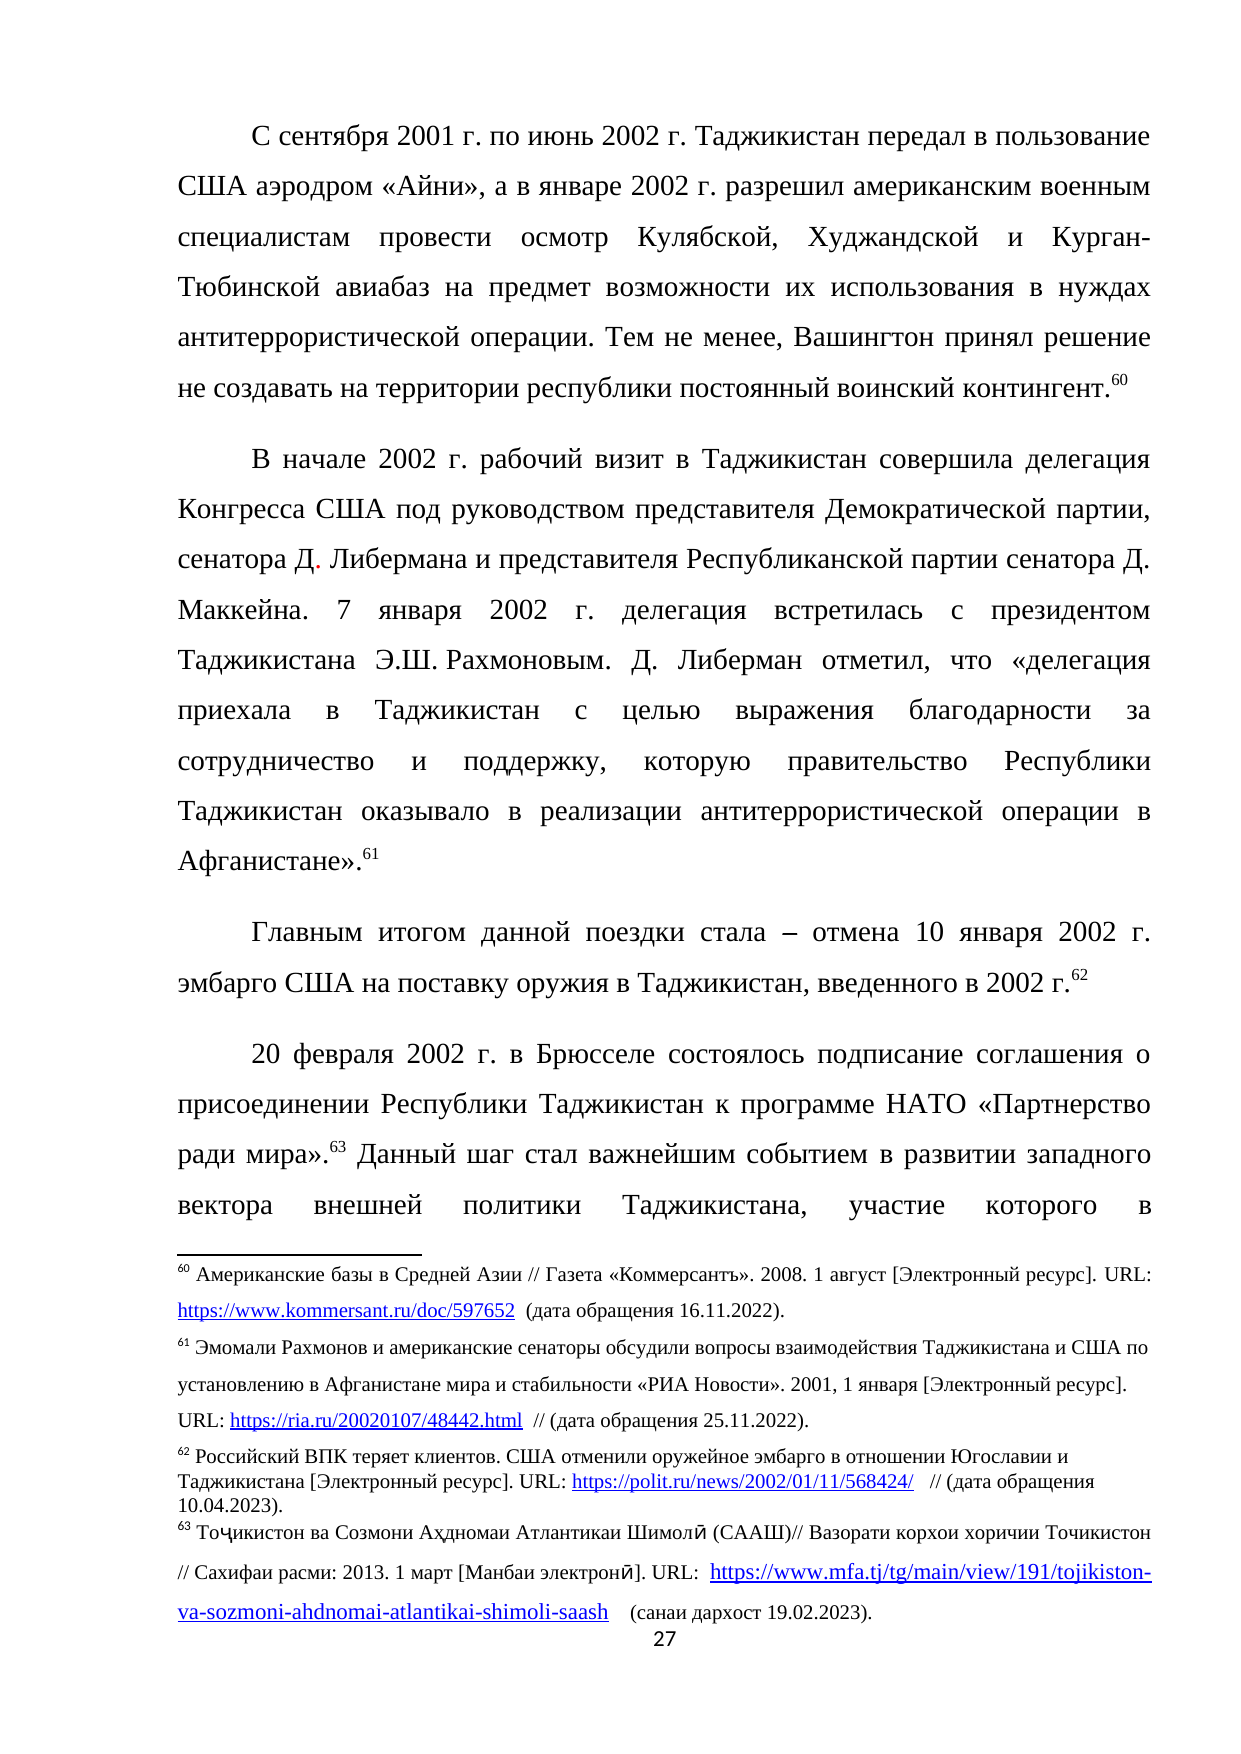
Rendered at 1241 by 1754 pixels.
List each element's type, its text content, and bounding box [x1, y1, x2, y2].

text Главным итогом данной поездки стала – отмена 10 января 2002 г. эмбарго США на поставку оружия в Таджикистан, введенного в 2002 г. [177, 914, 1152, 998]
text В начале 2002 г. рабочий визит в Таджикистан совершила делегация Конгресса США под руководством представителя Демократической партии, сенатора Д. Либермана и представителя Республиканской партии сенатора Д. Маккейна. 7 января 2002 г. делегация встретилась с президентом Таджикистана Э.Ш. Рахмоновым. Д. Либерман отметил, что «делегация приехала в Таджикистан с целью выражения благодарности за сотрудничество и поддержку, которую правительство Республики Таджикистан оказывало в реализации антитеррористической операции в Афганистане». [177, 441, 1152, 877]
text 20 февраля 2002 г. в Брюсселе состоялось подписание соглашения о присоединении Республики Таджикистан к программе НАТО «Партнерство ради мира». Данный шаг стал важнейшим событием в развитии западного вектора внешней политики Таджикистана, участие которого в соответствующей инициативе стало еще одним свидетельством его значимости на мировой арене и признания Вашингтоном его вклада в борьбу с международным терроризмом. В этой связи руководство республики также выразило свою готовность к оказанию содействия США в нормализации ситуации в соседнем Афганистане в ходе его постконфликтного восстановления. [177, 1036, 1152, 1220]
text С сентября 2001 г. по июнь 2002 г. Таджикистан передал в пользование США аэродром «Айни», а в январе 2002 г. разрешил американским военным специалистам провести осмотр Кулябской, Худжандской и Курган-Тюбинской авиабаз на предмет возможности их использования в нуждах антитеррористической операции. Тем не менее, Вашингтон принял решение не создавать на территории республики постоянный воинский контингент. [177, 118, 1152, 403]
